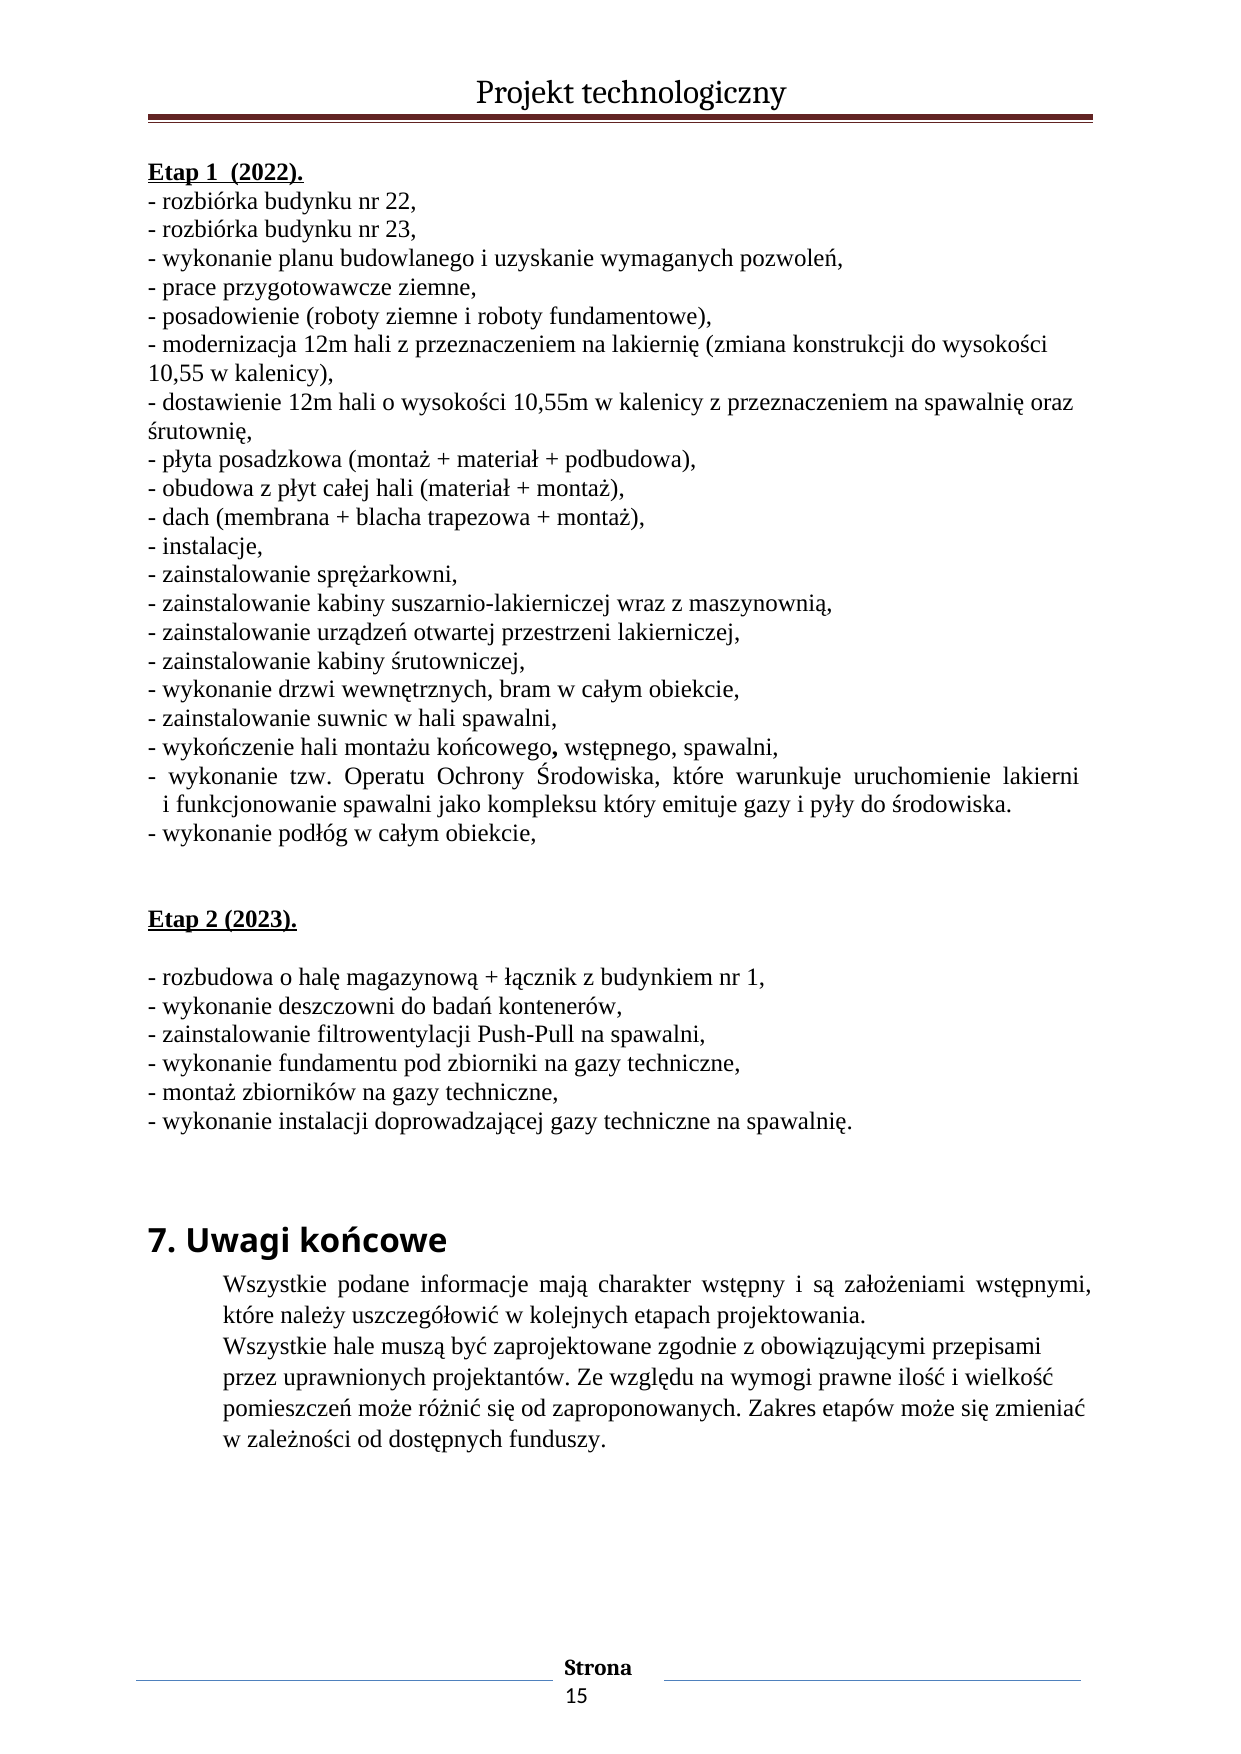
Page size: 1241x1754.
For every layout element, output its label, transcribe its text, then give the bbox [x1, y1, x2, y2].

text - modernizacja 12m hali z przeznaczeniem na lakiernię (zmiana konstrukcji do wysokości 10,55 w kalenicy), [148, 329, 1093, 387]
text - dostawienie 12m hali o wysokości 10,55m w kalenicy z przeznaczeniem na spawalnię oraz śrutownię, [148, 387, 1093, 444]
text - wykonanie podłóg w całym obiekcie, [148, 818, 1093, 847]
list Wszystkie hale muszą być zaprojektowane zgodnie z obowiązującymi przepisami przez uprawnionych projektantów. Ze względu na wymogi prawne ilość i wielkość pomieszczeń może różnić się od zaproponowanych. Zakres etapów może się zmieniać w zależności od dostępnych funduszy. [223, 1331, 1093, 1453]
text - wykonanie drzwi wewnętrznych, bram w całym obiekcie, [148, 674, 1093, 703]
text - obudowa z płyt całej hali (materiał + montaż), [148, 473, 1093, 502]
text - wykonanie instalacji doprowadzającej gazy techniczne na spawalnię. [148, 1106, 1093, 1134]
subtitle Uwagi końcowe [148, 1217, 1093, 1262]
list Wszystkie podane informacje mają charakter wstępny i są założeniami wstępnymi, które należy uszczegółowić w kolejnych etapach projektowania. [223, 1269, 1093, 1328]
text Etap 2 (2023). [148, 904, 1093, 933]
text - rozbudowa o halę magazynową + łącznik z budynkiem nr 1, [148, 962, 1093, 991]
text Etap 1 (2022). [148, 157, 1093, 186]
text - rozbiórka budynku nr 22, [148, 186, 1093, 214]
text - wykonanie tzw. Operatu Ochrony Środowiska, które warunkuje uruchomienie lakierni i funkcjonowanie spawalni jako kompleksu który emituje gazy i pyły do środowiska. [148, 761, 1093, 818]
text - prace przygotowawcze ziemne, [148, 272, 1093, 301]
text - zainstalowanie kabiny śrutowniczej, [148, 646, 1093, 674]
text - płyta posadzkowa (montaż + materiał + podbudowa), [148, 444, 1093, 473]
text - zainstalowanie sprężarkowni, [148, 559, 1093, 588]
text - zainstalowanie filtrowentylacji Push-Pull na spawalni, [148, 1019, 1093, 1048]
text - wykończenie hali montażu końcowego, wstępnego, spawalni, [148, 732, 1093, 761]
text - montaż zbiorników na gazy techniczne, [148, 1077, 1093, 1106]
text - dach (membrana + blacha trapezowa + montaż), [148, 502, 1093, 531]
text - wykonanie fundamentu pod zbiorniki na gazy techniczne, [148, 1048, 1093, 1077]
text - posadowienie (roboty ziemne i roboty fundamentowe), [148, 301, 1093, 329]
text - zainstalowanie kabiny suszarnio-lakierniczej wraz z maszynownią, [148, 588, 1093, 617]
text - zainstalowanie urządzeń otwartej przestrzeni lakierniczej, [148, 617, 1093, 646]
text - wykonanie planu budowlanego i uzyskanie wymaganych pozwoleń, [148, 243, 1093, 272]
text - wykonanie deszczowni do badań kontenerów, [148, 991, 1093, 1019]
text - instalacje, [148, 531, 1093, 559]
text - zainstalowanie suwnic w hali spawalni, [148, 703, 1093, 732]
text - rozbiórka budynku nr 23, [148, 214, 1093, 243]
